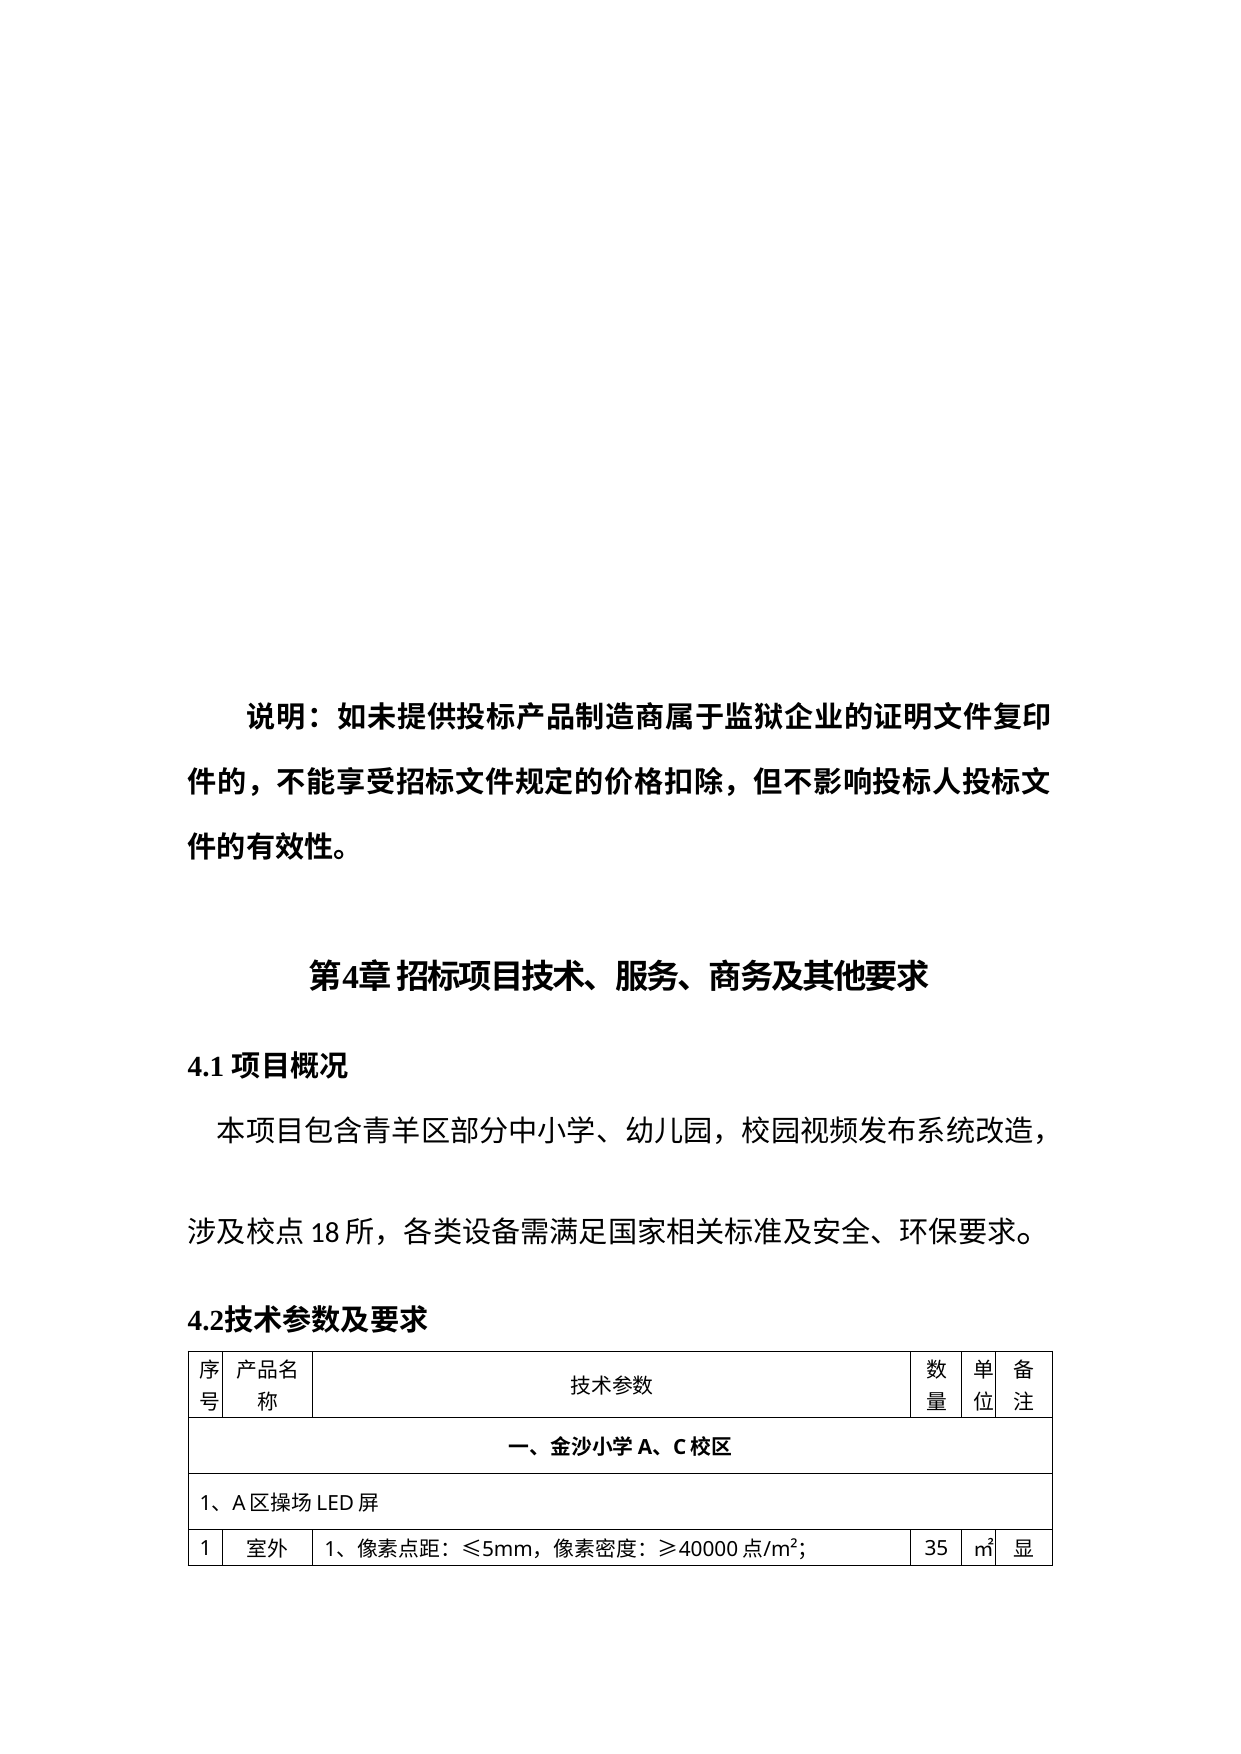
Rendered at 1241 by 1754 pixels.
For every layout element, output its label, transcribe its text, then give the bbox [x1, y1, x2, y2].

text 本项目包含青羊区部分中小学、幼儿园，校园视频发布系统改造，涉及校点18所，各类设备需满足国家相关标准及安全、环保要求。 [187, 1096, 1053, 1258]
table_header 备注 [996, 1352, 1052, 1417]
table_cell 室外LED全彩屏 [223, 1530, 312, 1565]
table_header 数量 [911, 1352, 961, 1417]
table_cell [313, 1530, 910, 1565]
list 招标项目技术、服务、商务及其他要求 [187, 942, 1053, 1007]
table_cell ㎡ [962, 1530, 995, 1565]
table_header 技术参数 [313, 1352, 910, 1417]
table_cell 显示屏尺寸：8米×4.48米 [996, 1530, 1052, 1565]
table_header 单位 [962, 1352, 995, 1417]
subtitle 项目概况 [187, 1031, 1053, 1096]
text 说明：如未提供投标产品制造商属于监狱企业的证明文件复印件的，不能享受招标文件规定的价格扣除，但不影响投标人投标文件的有效性。 [187, 682, 1053, 877]
table_cell 1、A区操场LED屏 [189, 1474, 1052, 1529]
table_cell 1 [189, 1530, 222, 1565]
table_cell 一、金沙小学A、C校区 [189, 1418, 1052, 1473]
table_header 产品名称 [223, 1352, 312, 1417]
subtitle 技术参数及要求 [187, 1286, 1053, 1351]
table_cell 35.84 [911, 1530, 961, 1565]
table_header 序号 [189, 1352, 222, 1417]
